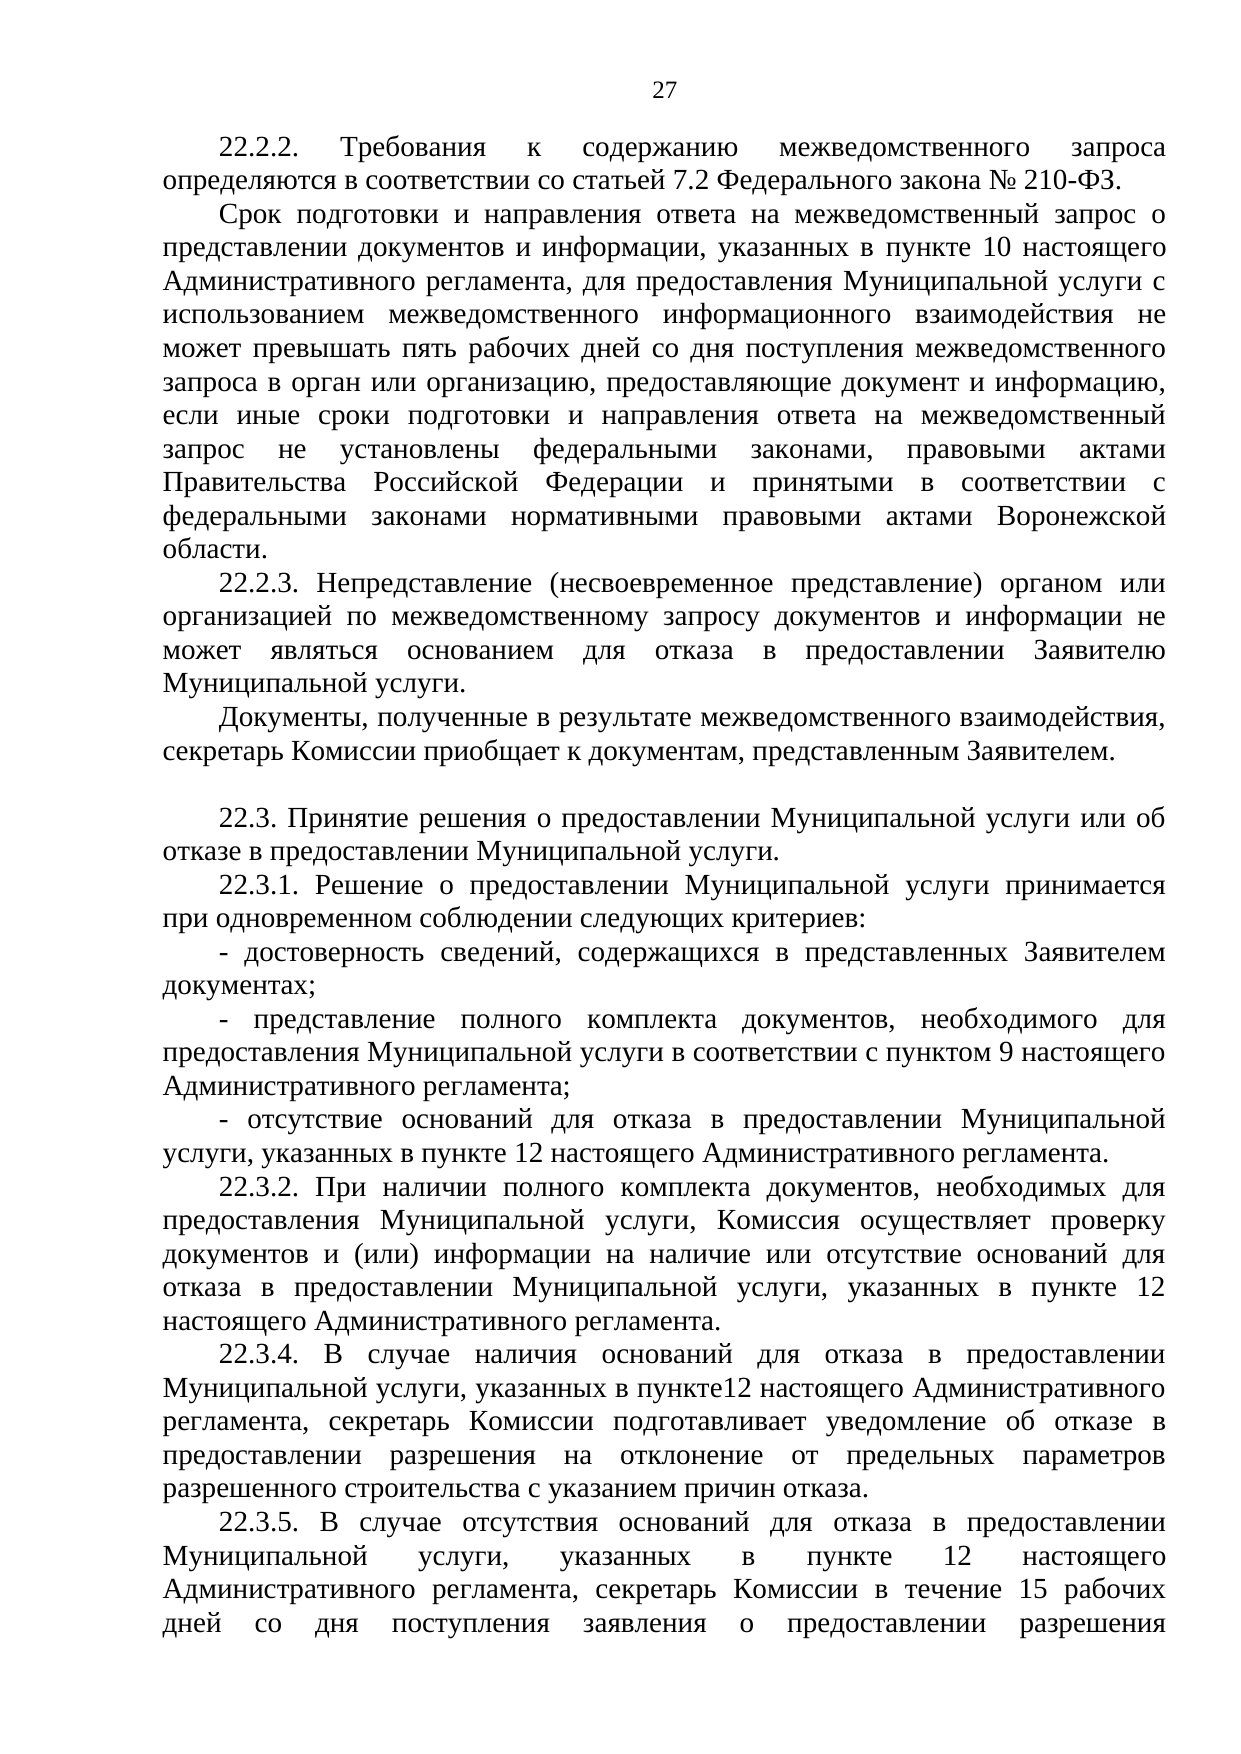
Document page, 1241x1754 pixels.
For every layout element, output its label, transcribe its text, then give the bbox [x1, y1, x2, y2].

text 22.3.1. Решение о предоставлении Муниципальной услуги принимается при одновременном соблюдении следующих критериев: [162, 867, 1167, 934]
text 22.2.3. Непредставление (несвоевременное представление) органом или организацией по межведомственному запросу документов и информации не может являться основанием для отказа в предоставлении Заявителю Муниципальной услуги. [162, 565, 1167, 699]
text - отсутствие оснований для отказа в предоставлении Муниципальной услуги, указанных в пункте 12 настоящего Административного регламента. [162, 1102, 1167, 1169]
text Документы, полученные в результате межведомственного взаимодействия, секретарь Комиссии приобщает к документам, представленным Заявителем. [162, 699, 1167, 766]
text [162, 1504, 1167, 1638]
text Срок подготовки и направления ответа на межведомственный запрос о представлении документов и информации, указанных в пункте 10 настоящего Административного регламента, для предоставления Муниципальной услуги с использованием межведомственного информационного взаимодействия не может превышать пять рабочих дней со дня поступления межведомственного запроса в орган или организацию, предоставляющие документ и информацию, если иные сроки подготовки и направления ответа на межведомственный запрос не установлены федеральными законами, правовыми актами Правительства Российской Федерации и принятыми в соответствии с федеральными законами нормативными правовыми актами Воронежской области. [162, 196, 1167, 565]
text 22.3.4. В случае наличия оснований для отказа в предоставлении Муниципальной услуги, указанных в пункте12 настоящего Административного регламента, секретарь Комиссии подготавливает уведомление об отказе в предоставлении разрешения на отклонение от предельных параметров разрешенного строительства с указанием причин отказа. [162, 1336, 1167, 1504]
text 22.3. Принятие решения о предоставлении Муниципальной услуги или об отказе в предоставлении Муниципальной услуги. [162, 800, 1167, 867]
text - представление полного комплекта документов, необходимого для предоставления Муниципальной услуги в соответствии с пунктом 9 настоящего Административного регламента; [162, 1001, 1167, 1102]
text 22.2.2. Требования к содержанию межведомственного запроса определяются в соответствии со статьей 7.2 Федерального закона № 210-ФЗ. [162, 129, 1167, 196]
text - достоверность сведений, содержащихся в представленных Заявителем документах; [162, 934, 1167, 1001]
text 22.3.2. При наличии полного комплекта документов, необходимых для предоставления Муниципальной услуги, Комиссия осуществляет проверку документов и (или) информации на наличие или отсутствие оснований для отказа в предоставлении Муниципальной услуги, указанных в пункте 12 настоящего Административного регламента. [162, 1169, 1167, 1336]
